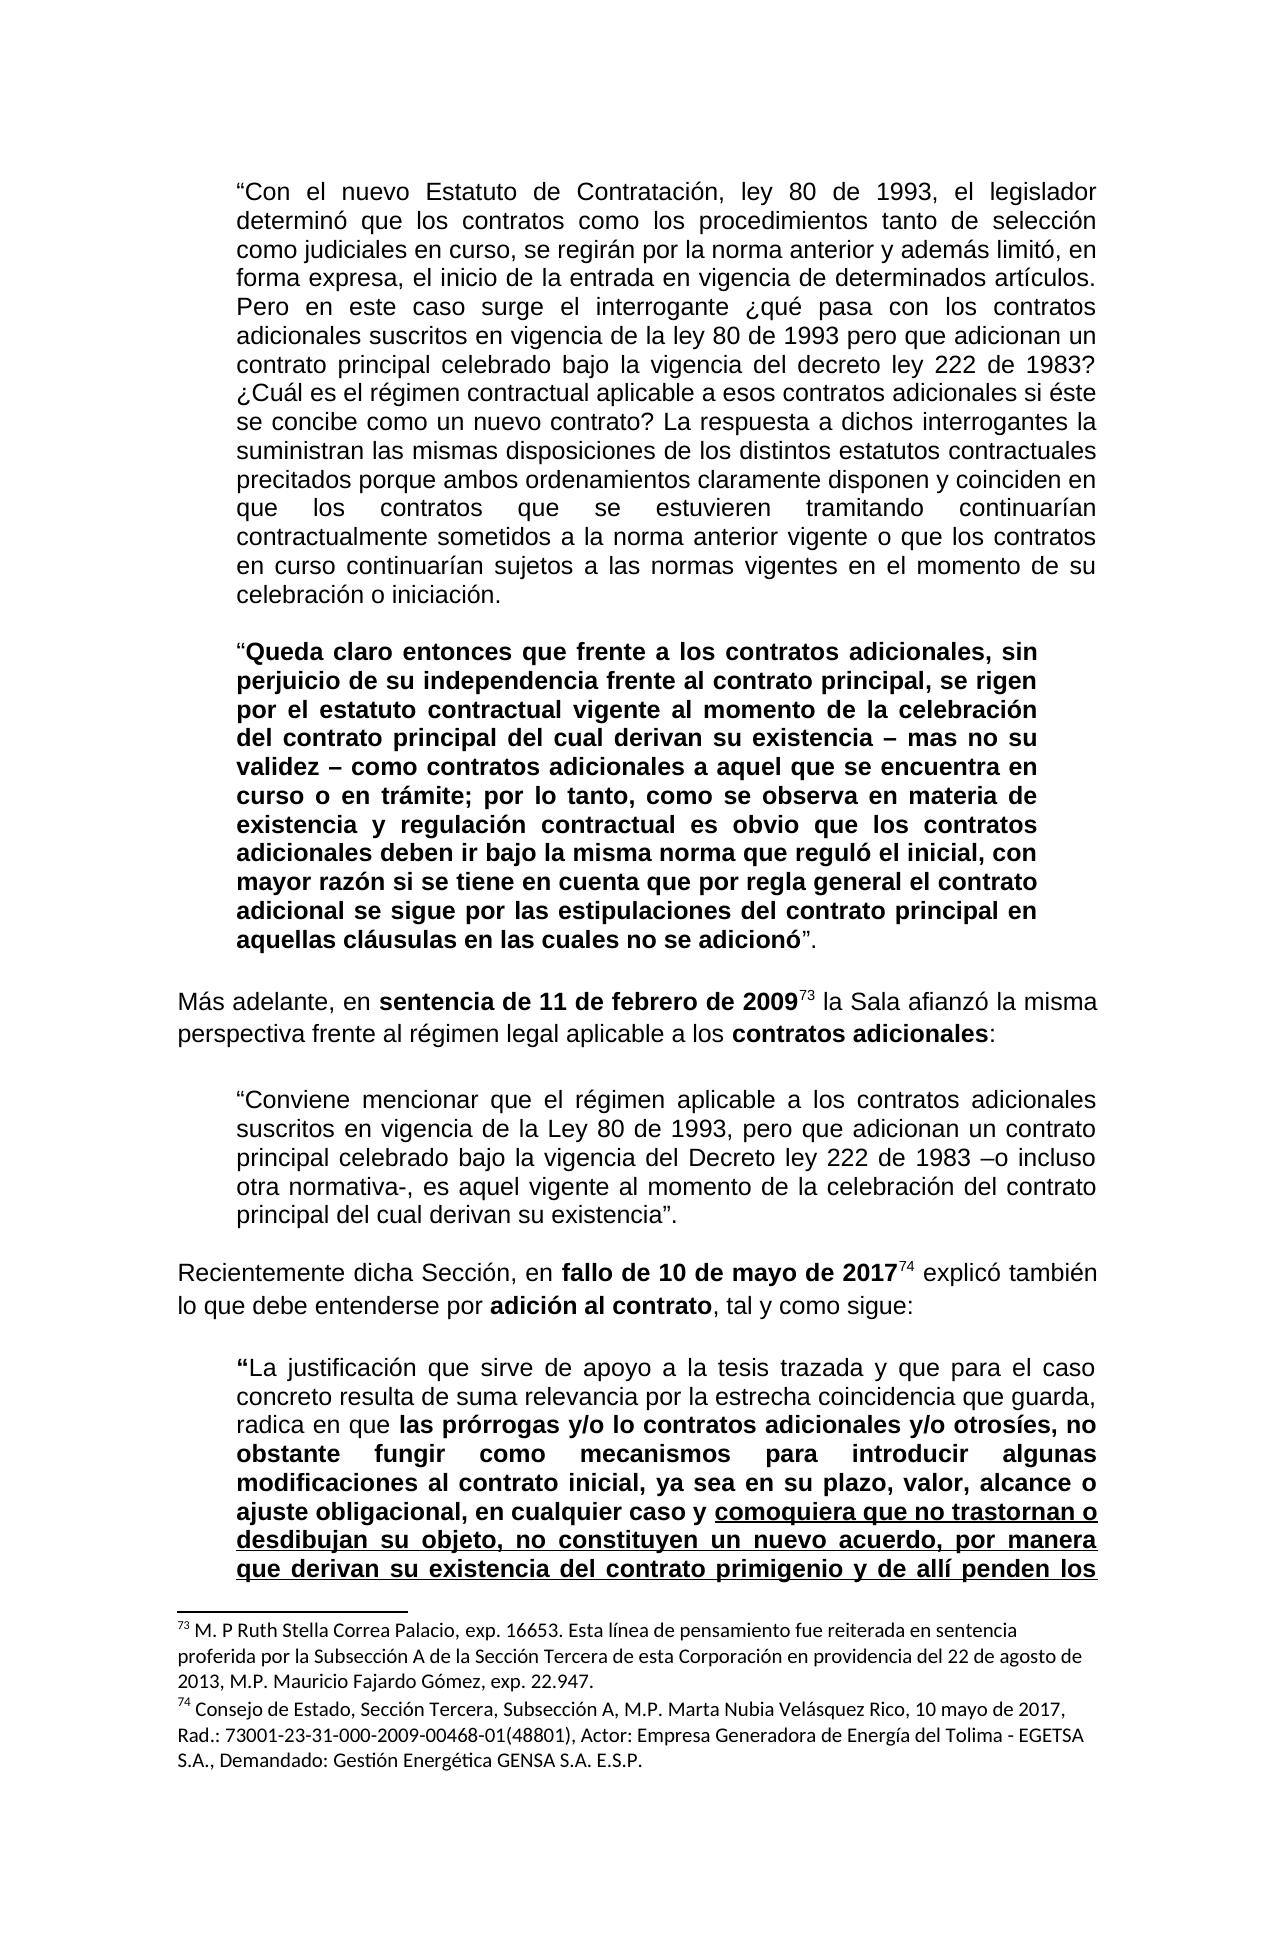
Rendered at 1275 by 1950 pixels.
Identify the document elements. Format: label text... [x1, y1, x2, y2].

text Más adelante, en sentencia de 11 de febrero de 2009 la Sala afianzó la misma perspectiva frente al régimen legal aplicable a los contratos adicionales: [177, 986, 1098, 1048]
text “Conviene mencionar que el régimen aplicable a los contratos adicionales suscritos en vigencia de la Ley 80 de 1993, pero que adicionan un contrato principal celebrado bajo la vigencia del Decreto ley 222 de 1983 –o incluso otra normativa-, es aquel vigente al momento de la celebración del contrato principal del cual derivan su existencia”. [236, 1086, 1098, 1229]
text “Queda claro entonces que frente a los contratos adicionales, sin perjuicio de su independencia frente al contrato principal, se rigen por el estatuto contractual vigente al momento de la celebración del contrato principal del cual derivan su existencia – mas no su validez – como contratos adicionales a aquel que se encuentra en curso o en trámite; por lo tanto, como se observa en materia de existencia y regulación contractual es obvio que los contratos adicionales deben ir bajo la misma norma que reguló el inicial, con mayor razón si se tiene en cuenta que por regla general el contrato adicional se sigue por las estipulaciones del contrato principal en aquellas cláusulas en las cuales no se adicionó”. [236, 637, 1039, 953]
text “Con el nuevo Estatuto de Contratación, ley 80 de 1993, el legislador determinó que los contratos como los procedimientos tanto de selección como judiciales en curso, se regirán por la norma anterior y además limitó, en forma expresa, el inicio de la entrada en vigencia de determinados artículos. Pero en este caso surge el interrogante ¿qué pasa con los contratos adicionales suscritos en vigencia de la ley 80 de 1993 pero que adicionan un contrato principal celebrado bajo la vigencia del decreto ley 222 de 1983? ¿Cuál es el régimen contractual aplicable a esos contratos adicionales si éste se concibe como un nuevo contrato? La respuesta a dichos interrogantes la suministran las mismas disposiciones de los distintos estatutos contractuales precitados porque ambos ordenamientos claramente disponen y coinciden en que los contratos que se estuvieren tramitando continuarían contractualmente sometidos a la norma anterior vigente o que los contratos en curso continuarían sujetos a las normas vigentes en el momento de su celebración o iniciación. [236, 177, 1098, 608]
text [236, 1551, 1098, 1579]
text Recientemente dicha Sección, en fallo de 10 de mayo de 2017 explicó también lo que debe entenderse por adición al contrato, tal y como sigue: [177, 1258, 1098, 1320]
